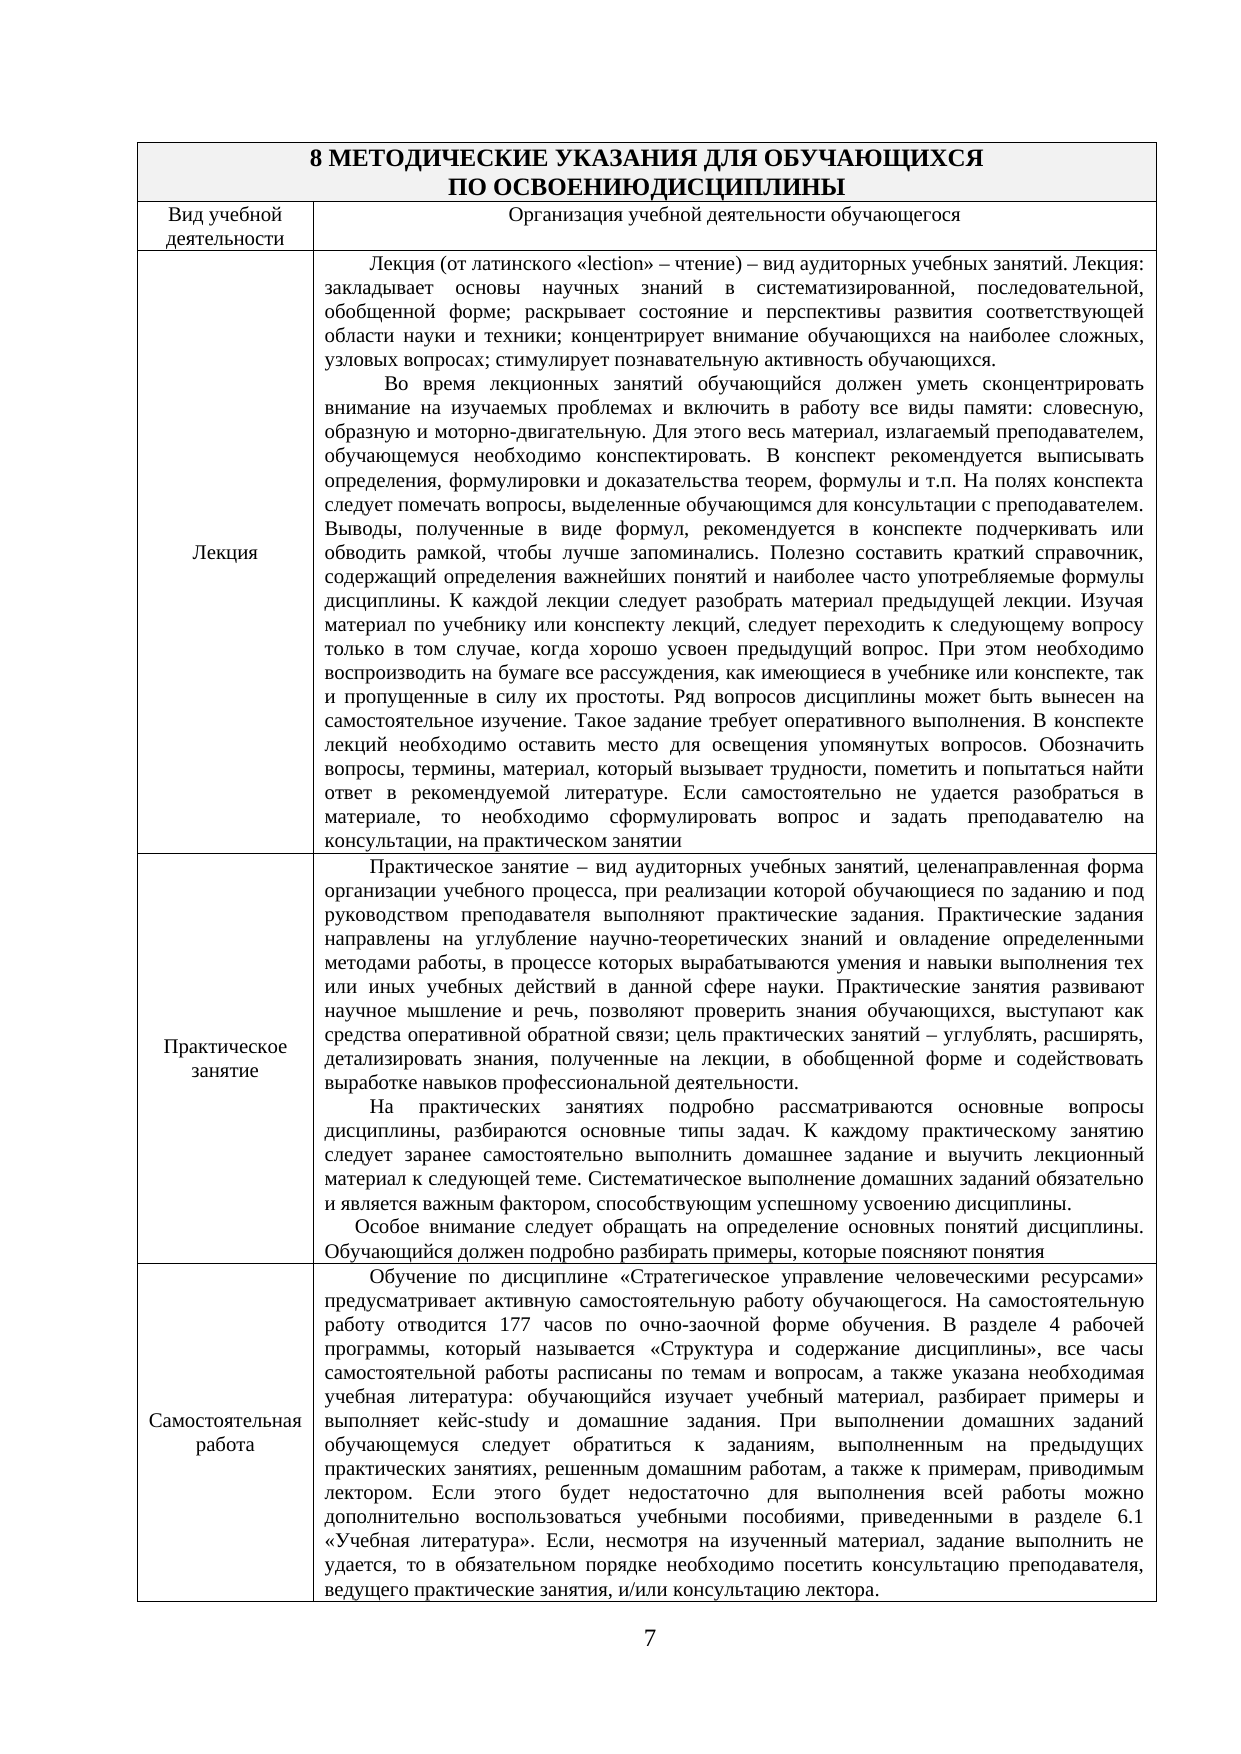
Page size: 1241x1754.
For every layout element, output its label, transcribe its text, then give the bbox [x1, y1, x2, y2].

table_cell Лекция (от латинского «lection» – чтение) – вид аудиторных учебных занятий. Лекция: закладывает основы научных знаний в систематизированной, последовательной, обобщенной форме; раскрывает состояние и перспективы развития соответствующей области науки и техники; концентрирует внимание обучающихся на наиболее сложных, узловых вопросах; стимулирует познавательную активность обучающихся. Во время лекционных занятий обучающийся должен уметь сконцентрировать внимание на изучаемых проблемах и включить в работу все виды памяти: словесную, образную и моторно-двигательную. Для этого весь материал, излагаемый преподавателем, обучающемуся необходимо конспектировать. В конспект рекомендуется выписывать определения, формулировки и доказательства теорем, формулы и т.п. На полях конспекта следует помечать вопросы, выделенные обучающимся для консультации с преподавателем. Выводы, полученные в виде формул, рекомендуется в конспекте подчеркивать или обводить рамкой, чтобы лучше запоминались. Полезно составить краткий справочник, содержащий определения важнейших понятий и наиболее часто употребляемые формулы дисциплины. К каждой лекции следует разобрать материал предыдущей лекции. Изучая материал по учебнику или конспекту лекций, следует переходить к следующему вопросу только в том случае, когда хорошо усвоен предыдущий вопрос. При этом необходимо воспроизводить на бумаге все рассуждения, как имеющиеся в учебнике или конспекте, так и пропущенные в силу их простоты. Ряд вопросов дисциплины может быть вынесен на самостоятельное изучение. Такое задание требует оперативного выполнения. В конспекте лекций необходимо оставить место для освещения упомянутых вопросов. Обозначить вопросы, термины, материал, который вызывает трудности, пометить и попытаться найти ответ в рекомендуемой литературе. Если самостоятельно не удается разобраться в материале, то необходимо сформулировать вопрос и задать преподавателю на консультации, на практическом занятии [314, 251, 1156, 852]
table_cell Вид учебной деятельности [138, 202, 313, 250]
table_cell Самостоятельная работа [138, 1264, 313, 1601]
table_header 8 МЕТОДИЧЕСКИЕ УКАЗАНИЯ ДЛЯ ОБУЧАЮЩИХСЯ ПО ОСВОЕНИЮДИСЦИПЛИНЫ [138, 143, 1156, 201]
table_cell Практическое занятие – вид аудиторных учебных занятий, целенаправленная форма организации учебного процесса, при реализации которой обучающиеся по заданию и под руководством преподавателя выполняют практические задания. Практические задания направлены на углубление научно-теоретических знаний и овладение определенными методами работы, в процессе которых вырабатываются умения и навыки выполнения тех или иных учебных действий в данной сфере науки. Практические занятия развивают научное мышление и речь, позволяют проверить знания обучающихся, выступают как средства оперативной обратной связи; цель практических занятий – углублять, расширять, детализировать знания, полученные на лекции, в обобщенной форме и содействовать выработке навыков профессиональной деятельности. На практических занятиях подробно рассматриваются основные вопросы дисциплины, разбираются основные типы задач. К каждому практическому занятию следует заранее самостоятельно выполнить домашнее задание и выучить лекционный материал к следующей теме. Систематическое выполнение домашних заданий обязательно и является важным фактором, способствующим успешному усвоению дисциплины. Особое внимание следует обращать на определение основных понятий дисциплины. Обучающийся должен подробно разбирать примеры, которые поясняют понятия [314, 854, 1156, 1263]
table_cell Обучение по дисциплине «Стратегическое управление человеческими ресурсами» предусматривает активную самостоятельную работу обучающегося. На самостоятельную работу отводится 177 часов по очно-заочной форме обучения. В разделе 4 рабочей программы, который называется «Структура и содержание дисциплины», все часы самостоятельной работы расписаны по темам и вопросам, а также указана необходимая учебная литература: обучающийся изучает учебный материал, разбирает примеры и выполняет кейс-study и домашние задания. При выполнении домашних заданий обучающемуся следует обратиться к заданиям, выполненным на предыдущих практических занятиях, решенным домашним работам, а также к примерам, приводимым лектором. Если этого будет недостаточно для выполнения всей работы можно дополнительно воспользоваться учебными пособиями, приведенными в разделе 6.1 «Учебная литература». Если, несмотря на изученный материал, задание выполнить не удается, то в обязательном порядке необходимо посетить консультацию преподавателя, ведущего практические занятия, и/или консультацию лектора. [314, 1264, 1156, 1601]
table_cell Организация учебной деятельности обучающегося [314, 202, 1156, 250]
table_cell Практическое занятие [138, 854, 313, 1263]
table_cell Лекция [138, 251, 313, 852]
